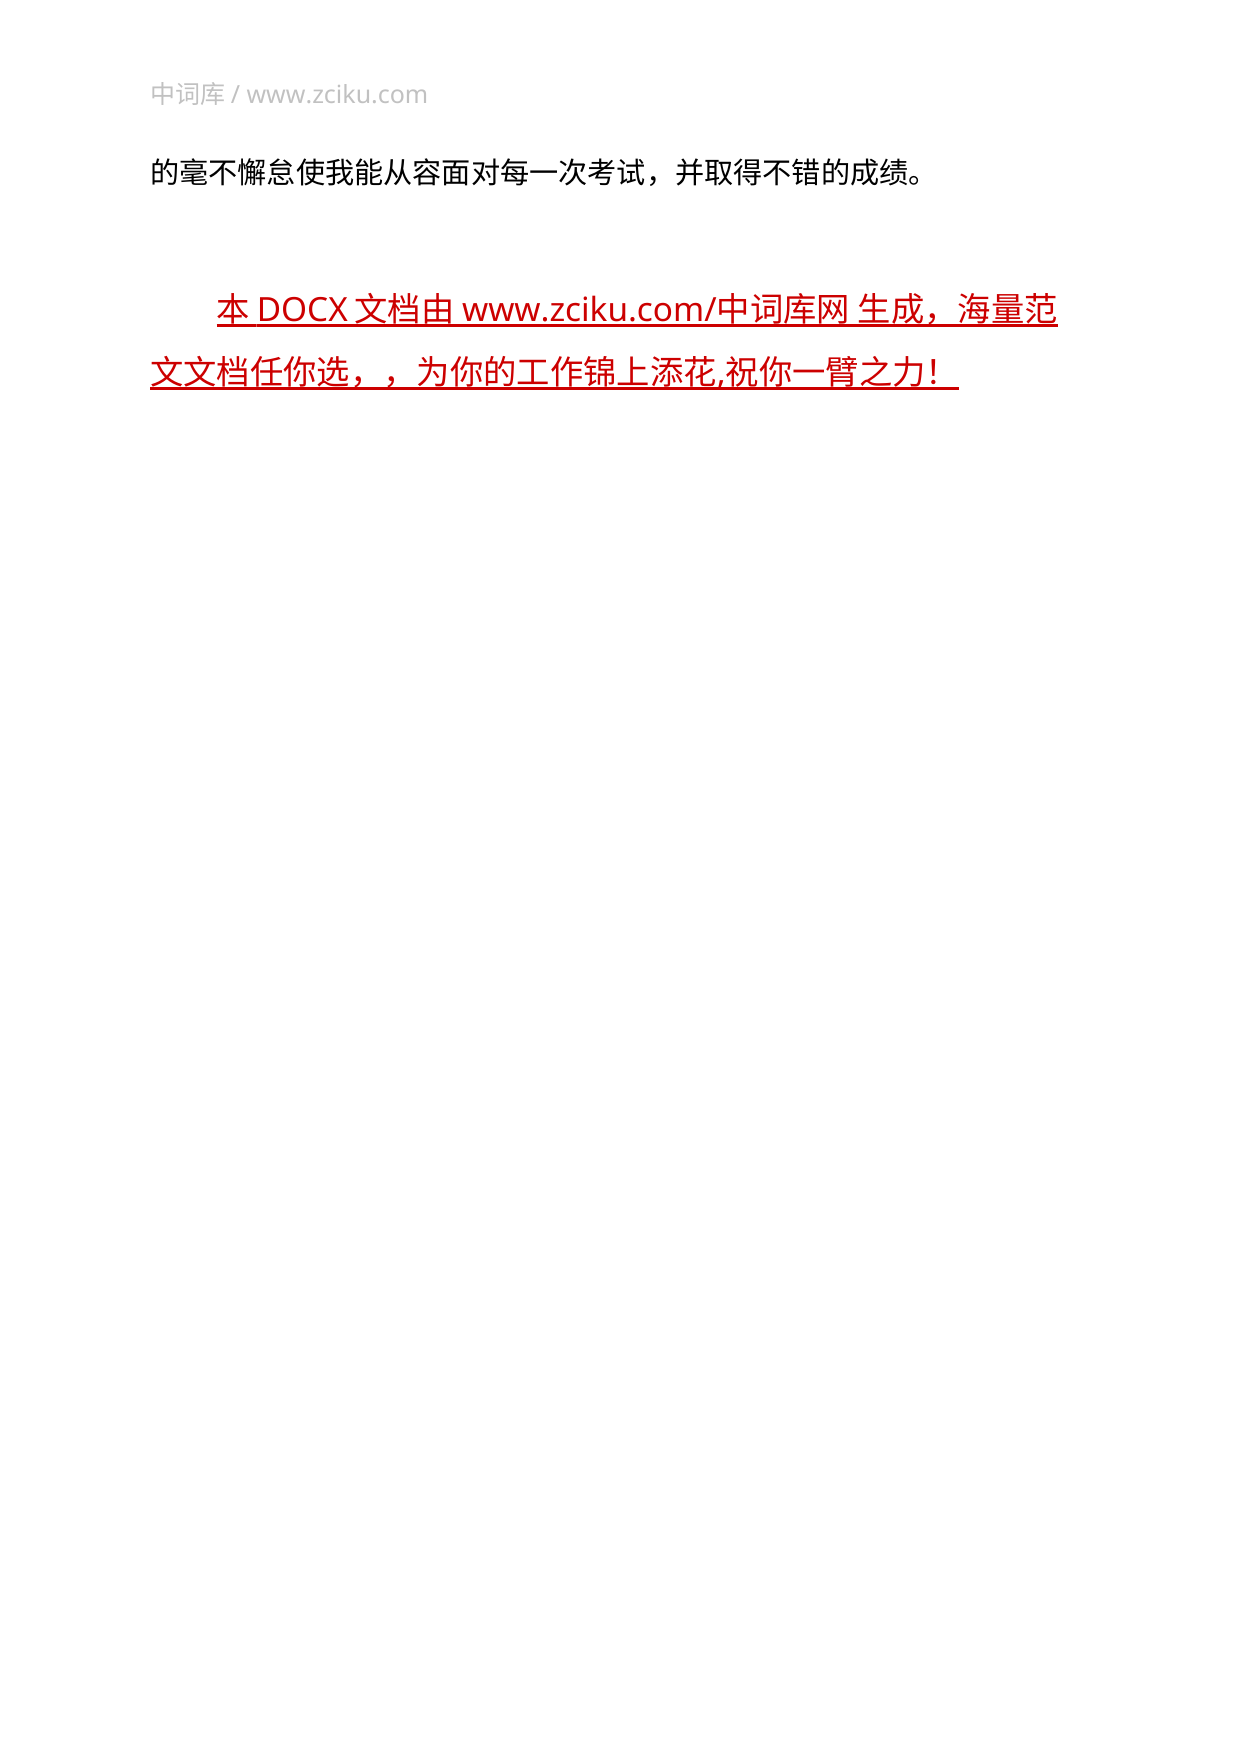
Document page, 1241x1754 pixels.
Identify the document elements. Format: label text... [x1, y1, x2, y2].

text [150, 150, 1090, 192]
text 本DOCX文档由 www.zciku.com/中词库网 生成，海量范文文档任你选，，为你的工作锦上添花,祝你一臂之力！ [150, 283, 1090, 394]
